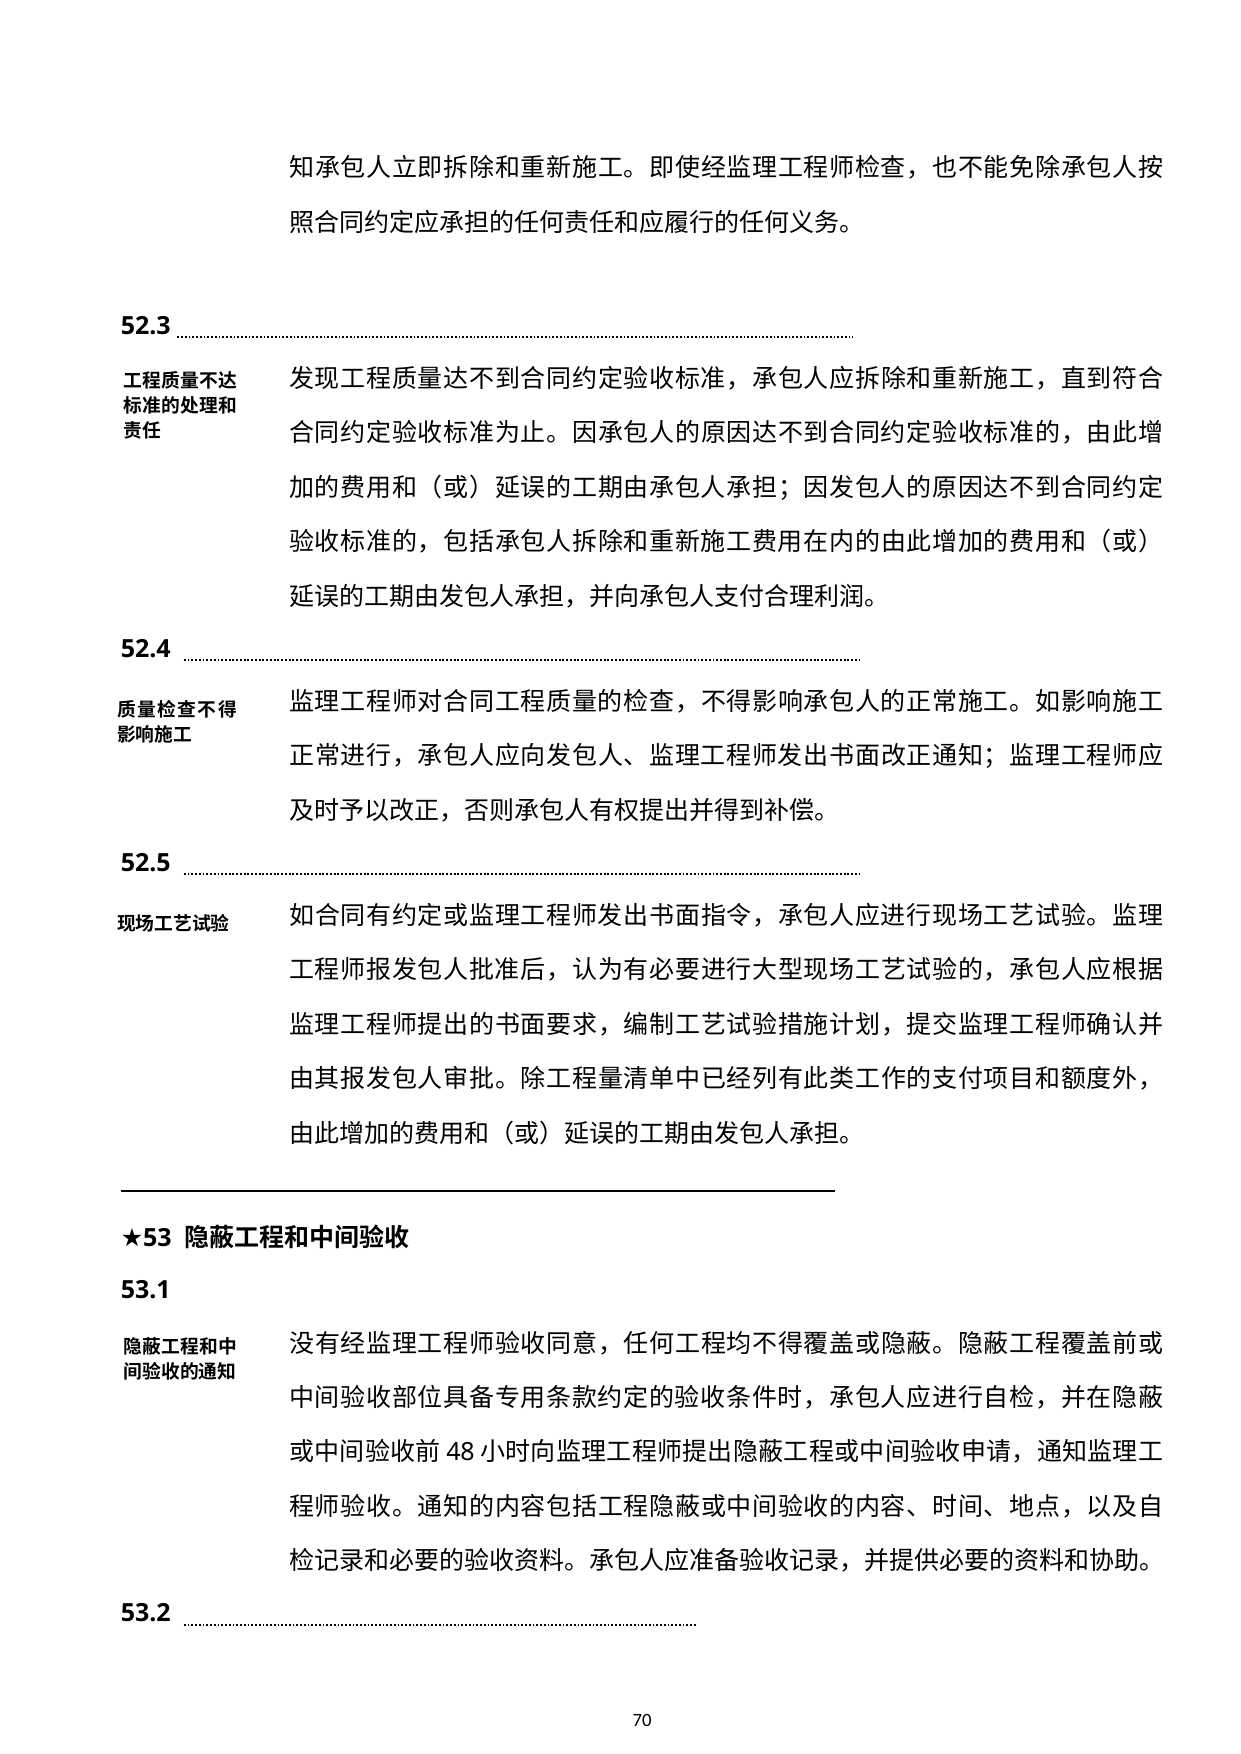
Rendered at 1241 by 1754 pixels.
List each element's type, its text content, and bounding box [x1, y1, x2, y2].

text 52.3 [121, 307, 1163, 342]
text 没有经监理工程师验收同意，任何工程均不得覆盖或隐蔽。隐蔽工程覆盖前或中间验收部位具备专用条款约定的验收条件时，承包人应进行自检，并在隐蔽或中间验收前48小时向监理工程师提出隐蔽工程或中间验收申请，通知监理工程师验收。通知的内容包括工程隐蔽或中间验收的内容、时间、地点，以及自检记录和必要的验收资料。承包人应准备验收记录，并提供必要的资料和协助。 [289, 1323, 1163, 1577]
text 53.1 [121, 1272, 1163, 1306]
text 52.4 [121, 630, 1163, 664]
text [289, 148, 1163, 238]
text 如合同有约定或监理工程师发出书面指令，承包人应进行现场工艺试验。监理工程师报发包人批准后，认为有必要进行大型现场工艺试验的，承包人应根据监理工程师提出的书面要求，编制工艺试验措施计划，提交监理工程师确认并由其报发包人审批。除工程量清单中已经列有此类工作的支付项目和额度外，由此增加的费用和（或）延误的工期由发包人承担。 [289, 896, 1163, 1149]
text 52.5 [121, 844, 1163, 879]
text 发现工程质量达不到合同约定验收标准，承包人应拆除和重新施工，直到符合合同约定验收标准为止。因承包人的原因达不到合同约定验收标准的，由此增加的费用和（或）延误的工期由承包人承担；因发包人的原因达不到合同约定验收标准的，包括承包人拆除和重新施工费用在内的由此增加的费用和（或）延误的工期由发包人承担，并向承包人支付合理利润。 [289, 358, 1163, 612]
text 监理工程师对合同工程质量的检查，不得影响承包人的正常施工。如影响施工正常进行，承包人应向发包人、监理工程师发出书面改正通知；监理工程师应及时予以改正，否则承包人有权提出并得到补偿。 [289, 681, 1163, 826]
text 53.2 [121, 1595, 1163, 1629]
text ★53 隐蔽工程和中间验收 [121, 1218, 1163, 1254]
